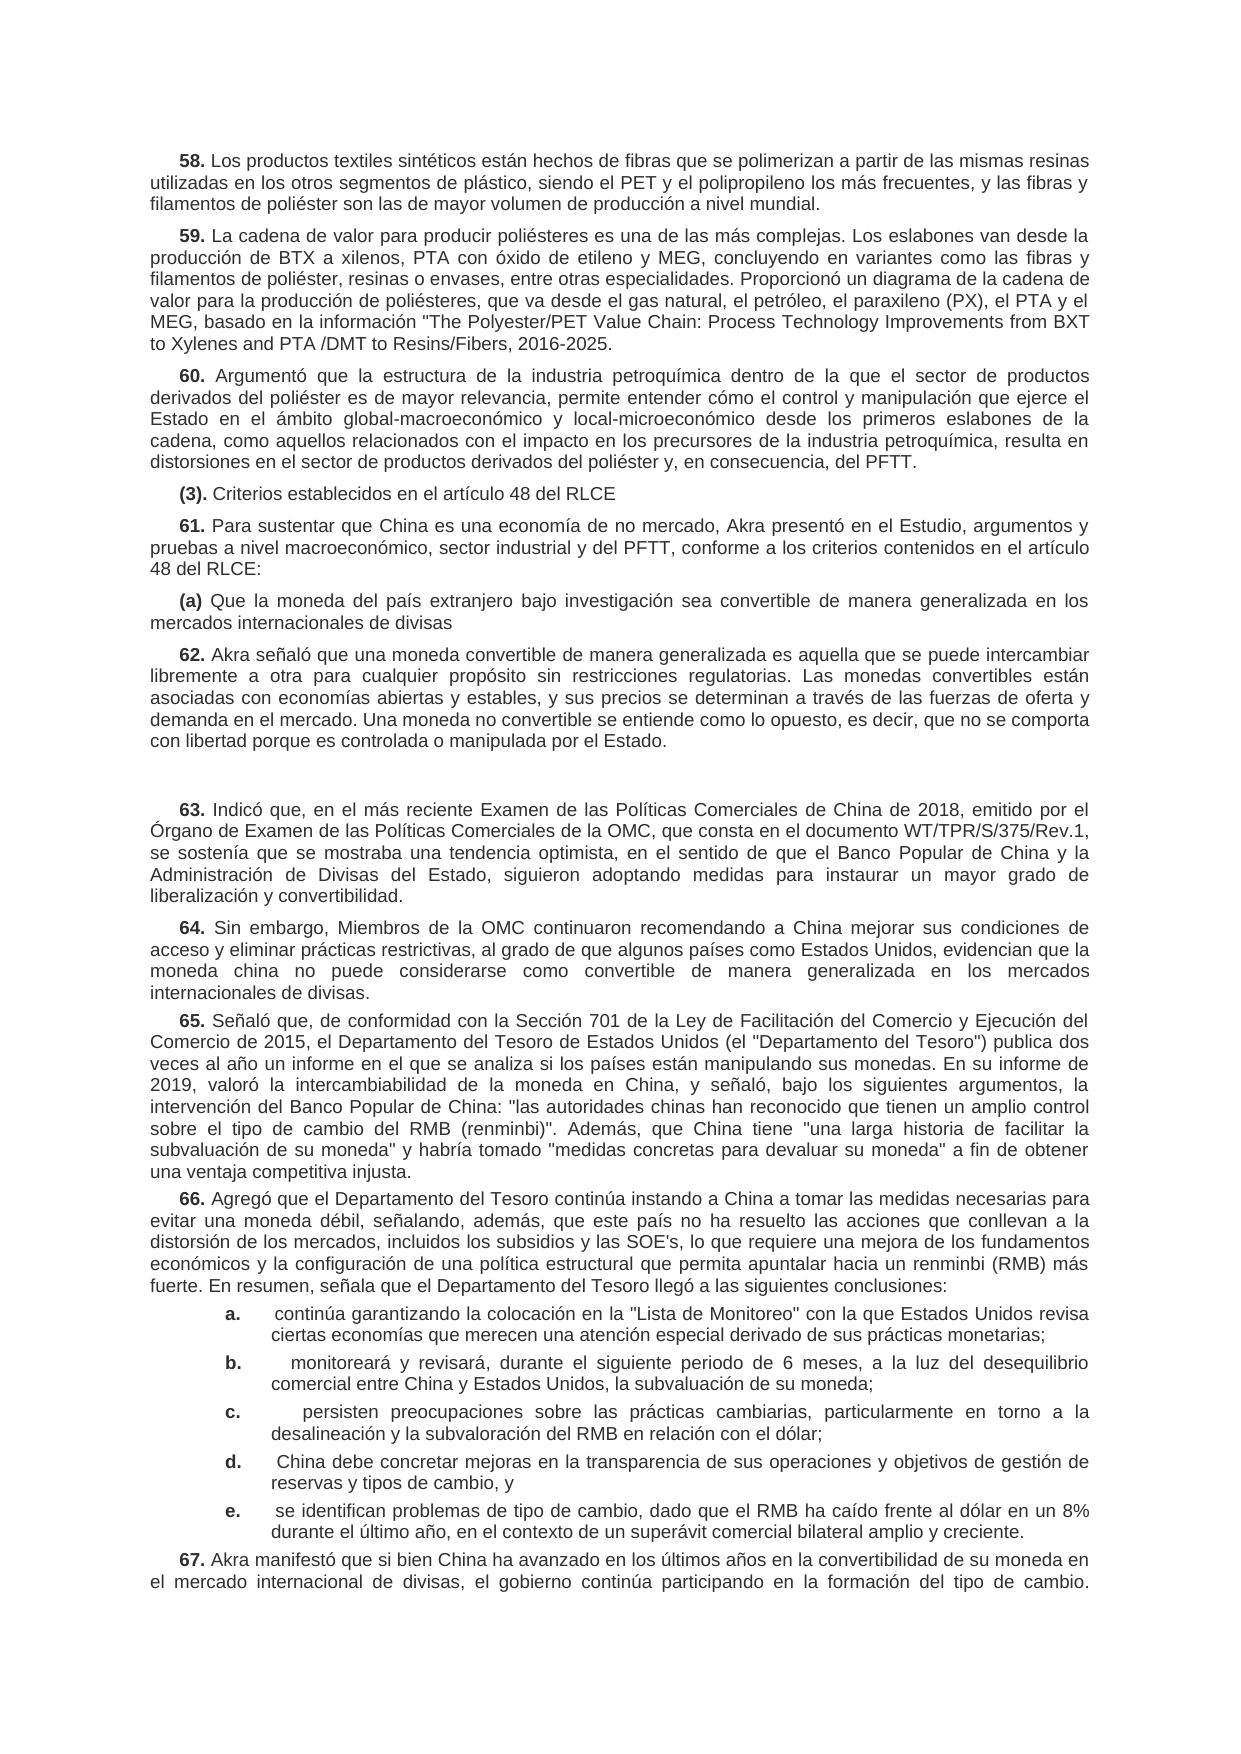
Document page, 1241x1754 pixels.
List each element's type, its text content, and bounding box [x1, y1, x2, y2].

text 65. Señaló que, de conformidad con la Sección 701 de la Ley de Facilitación del Comercio y Ejecución del Comercio de 2015, el Departamento del Tesoro de Estados Unidos (el "Departamento del Tesoro") publica dos veces al año un informe en el que se analiza si los países están manipulando sus monedas. En su informe de 2019, valoró la intercambiabilidad de la moneda en China, y señaló, bajo los siguientes argumentos, la intervención del Banco Popular de China: "las autoridades chinas han reconocido que tienen un amplio control sobre el tipo de cambio del RMB (renminbi)". Además, que China tiene "una larga historia de facilitar la subvaluación de su moneda" y habría tomado "medidas concretas para devaluar su moneda" a fin de obtener una ventaja competitiva injusta. [150, 1009, 1090, 1182]
text 60. Argumentó que la estructura de la industria petroquímica dentro de la que el sector de productos derivados del poliéster es de mayor relevancia, permite entender cómo el control y manipulación que ejerce el Estado en el ámbito global-macroeconómico y local-microeconómico desde los primeros eslabones de la cadena, como aquellos relacionados con el impacto en los precursores de la industria petroquímica, resulta en distorsiones en el sector de productos derivados del poliéster y, en consecuencia, del PFTT. [150, 365, 1090, 473]
text b. monitoreará y revisará, durante el siguiente periodo de 6 meses, a la luz del desequilibrio comercial entre China y Estados Unidos, la subvaluación de su moneda; [225, 1352, 1090, 1395]
text 63. Indicó que, en el más reciente Examen de las Políticas Comerciales de China de 2018, emitido por el Órgano de Examen de las Políticas Comerciales de la OMC, que consta en el documento WT/TPR/S/375/Rev.1, se sostenía que se mostraba una tendencia optimista, en el sentido de que el Banco Popular de China y la Administración de Divisas del Estado, siguieron adoptando medidas para instaurar un mayor grado de liberalización y convertibilidad. [150, 799, 1090, 907]
text 64. Sin embargo, Miembros de la OMC continuaron recomendando a China mejorar sus condiciones de acceso y eliminar prácticas restrictivas, al grado de que algunos países como Estados Unidos, evidencian que la moneda china no puede considerarse como convertible de manera generalizada en los mercados internacionales de divisas. [150, 917, 1090, 1003]
text e. se identifican problemas de tipo de cambio, dado que el RMB ha caído frente al dólar en un 8% durante el último año, en el contexto de un superávit comercial bilateral amplio y creciente. [225, 1500, 1090, 1543]
text (3). Criterios establecidos en el artículo 48 del RLCE [150, 483, 1090, 505]
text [150, 1549, 1090, 1592]
text 61. Para sustentar que China es una economía de no mercado, Akra presentó en el Estudio, argumentos y pruebas a nivel macroeconómico, sector industrial y del PFTT, conforme a los criterios contenidos en el artículo 48 del RLCE: [150, 515, 1090, 580]
text d. China debe concretar mejoras en la transparencia de sus operaciones y objetivos de gestión de reservas y tipos de cambio, y [225, 1450, 1090, 1493]
text 62. Akra señaló que una moneda convertible de manera generalizada es aquella que se puede intercambiar libremente a otra para cualquier propósito sin restricciones regulatorias. Las monedas convertibles están asociadas con economías abiertas y estables, y sus precios se determinan a través de las fuerzas de oferta y demanda en el mercado. Una moneda no convertible se entiende como lo opuesto, es decir, que no se comporta con libertad porque es controlada o manipulada por el Estado. [150, 644, 1090, 752]
text 58. Los productos textiles sintéticos están hechos de fibras que se polimerizan a partir de las mismas resinas utilizadas en los otros segmentos de plástico, siendo el PET y el polipropileno los más frecuentes, y las fibras y filamentos de poliéster son las de mayor volumen de producción a nivel mundial. [150, 150, 1090, 215]
text c. persisten preocupaciones sobre las prácticas cambiarias, particularmente en torno a la desalineación y la subvaloración del RMB en relación con el dólar; [225, 1401, 1090, 1444]
text 66. Agregó que el Departamento del Tesoro continúa instando a China a tomar las medidas necesarias para evitar una moneda débil, señalando, además, que este país no ha resuelto las acciones que conllevan a la distorsión de los mercados, incluidos los subsidios y las SOE's, lo que requiere una mejora de los fundamentos económicos y la configuración de una política estructural que permita apuntalar hacia un renminbi (RMB) más fuerte. En resumen, señala que el Departamento del Tesoro llegó a las siguientes conclusiones: [150, 1188, 1090, 1296]
text 59. La cadena de valor para producir poliésteres es una de las más complejas. Los eslabones van desde la producción de BTX a xilenos, PTA con óxido de etileno y MEG, concluyendo en variantes como las fibras y filamentos de poliéster, resinas o envases, entre otras especialidades. Proporcionó un diagrama de la cadena de valor para la producción de poliésteres, que va desde el gas natural, el petróleo, el paraxileno (PX), el PTA y el MEG, basado en la información "The Polyester/PET Value Chain: Process Technology Improvements from BXT to Xylenes and PTA /DMT to Resins/Fibers, 2016-2025. [150, 225, 1090, 354]
text a. continúa garantizando la colocación en la "Lista de Monitoreo" con la que Estados Unidos revisa ciertas economías que merecen una atención especial derivado de sus prácticas monetarias; [225, 1302, 1090, 1345]
text (a) Que la moneda del país extranjero bajo investigación sea convertible de manera generalizada en los mercados internacionales de divisas [150, 590, 1090, 633]
